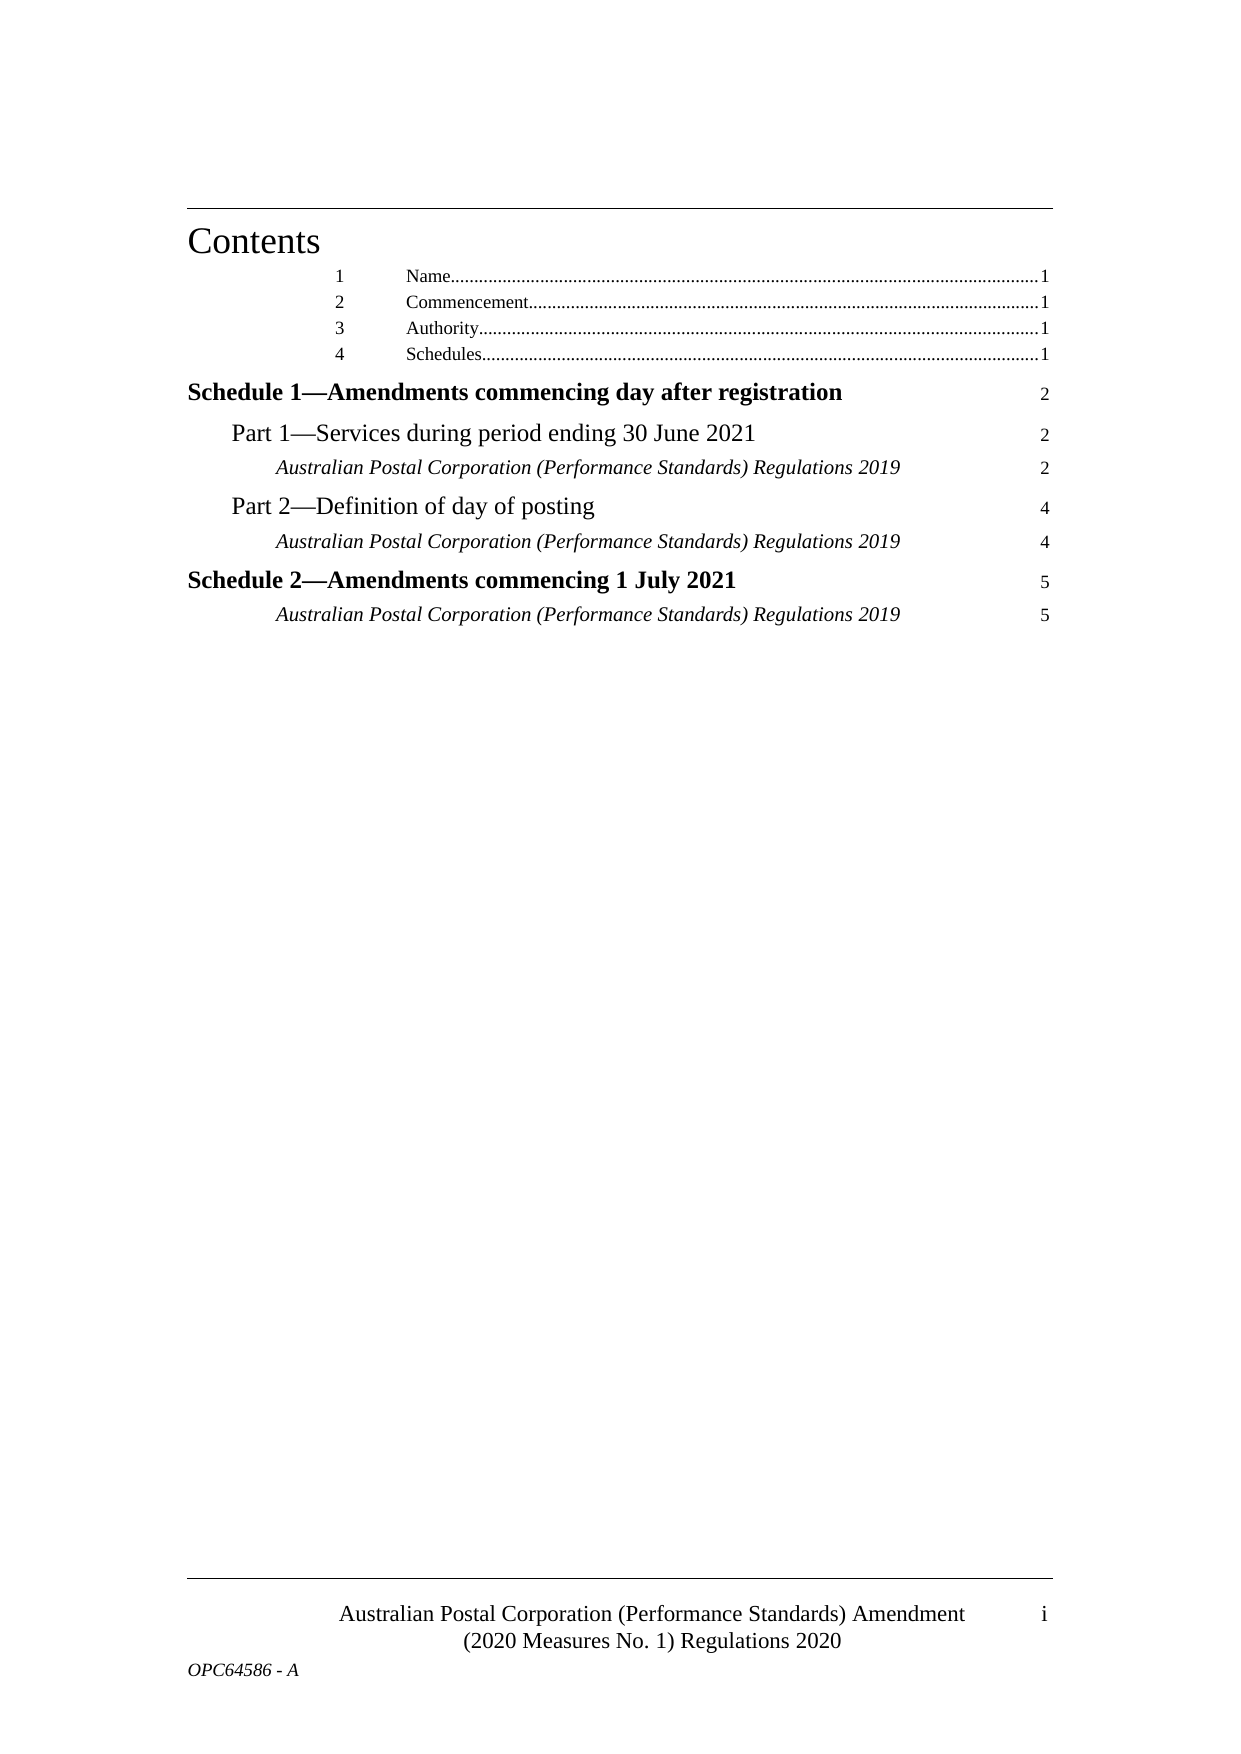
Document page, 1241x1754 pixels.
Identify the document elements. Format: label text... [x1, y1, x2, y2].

text Schedule 2—Amendments commencing 1 July 2021 5 [187, 565, 994, 594]
text Part 1—Services during period ending 30 June 2021 2 [231, 418, 994, 447]
text 1 Name 1 [335, 265, 994, 287]
text 4 Schedules 1 [335, 342, 994, 364]
text Part 2—Definition of day of posting 4 [231, 491, 994, 520]
text Contents [187, 218, 1053, 261]
text Schedule 1—Amendments commencing day after registration 2 [187, 377, 994, 405]
text 2 Commencement 1 [335, 291, 994, 313]
text 3 Authority 1 [335, 317, 994, 338]
text Australian Postal Corporation (Performance Standards) Regulations 2019 4 [276, 528, 994, 553]
text Australian Postal Corporation (Performance Standards) Regulations 2019 2 [276, 455, 994, 479]
text Australian Postal Corporation (Performance Standards) Regulations 2019 5 [276, 602, 994, 626]
